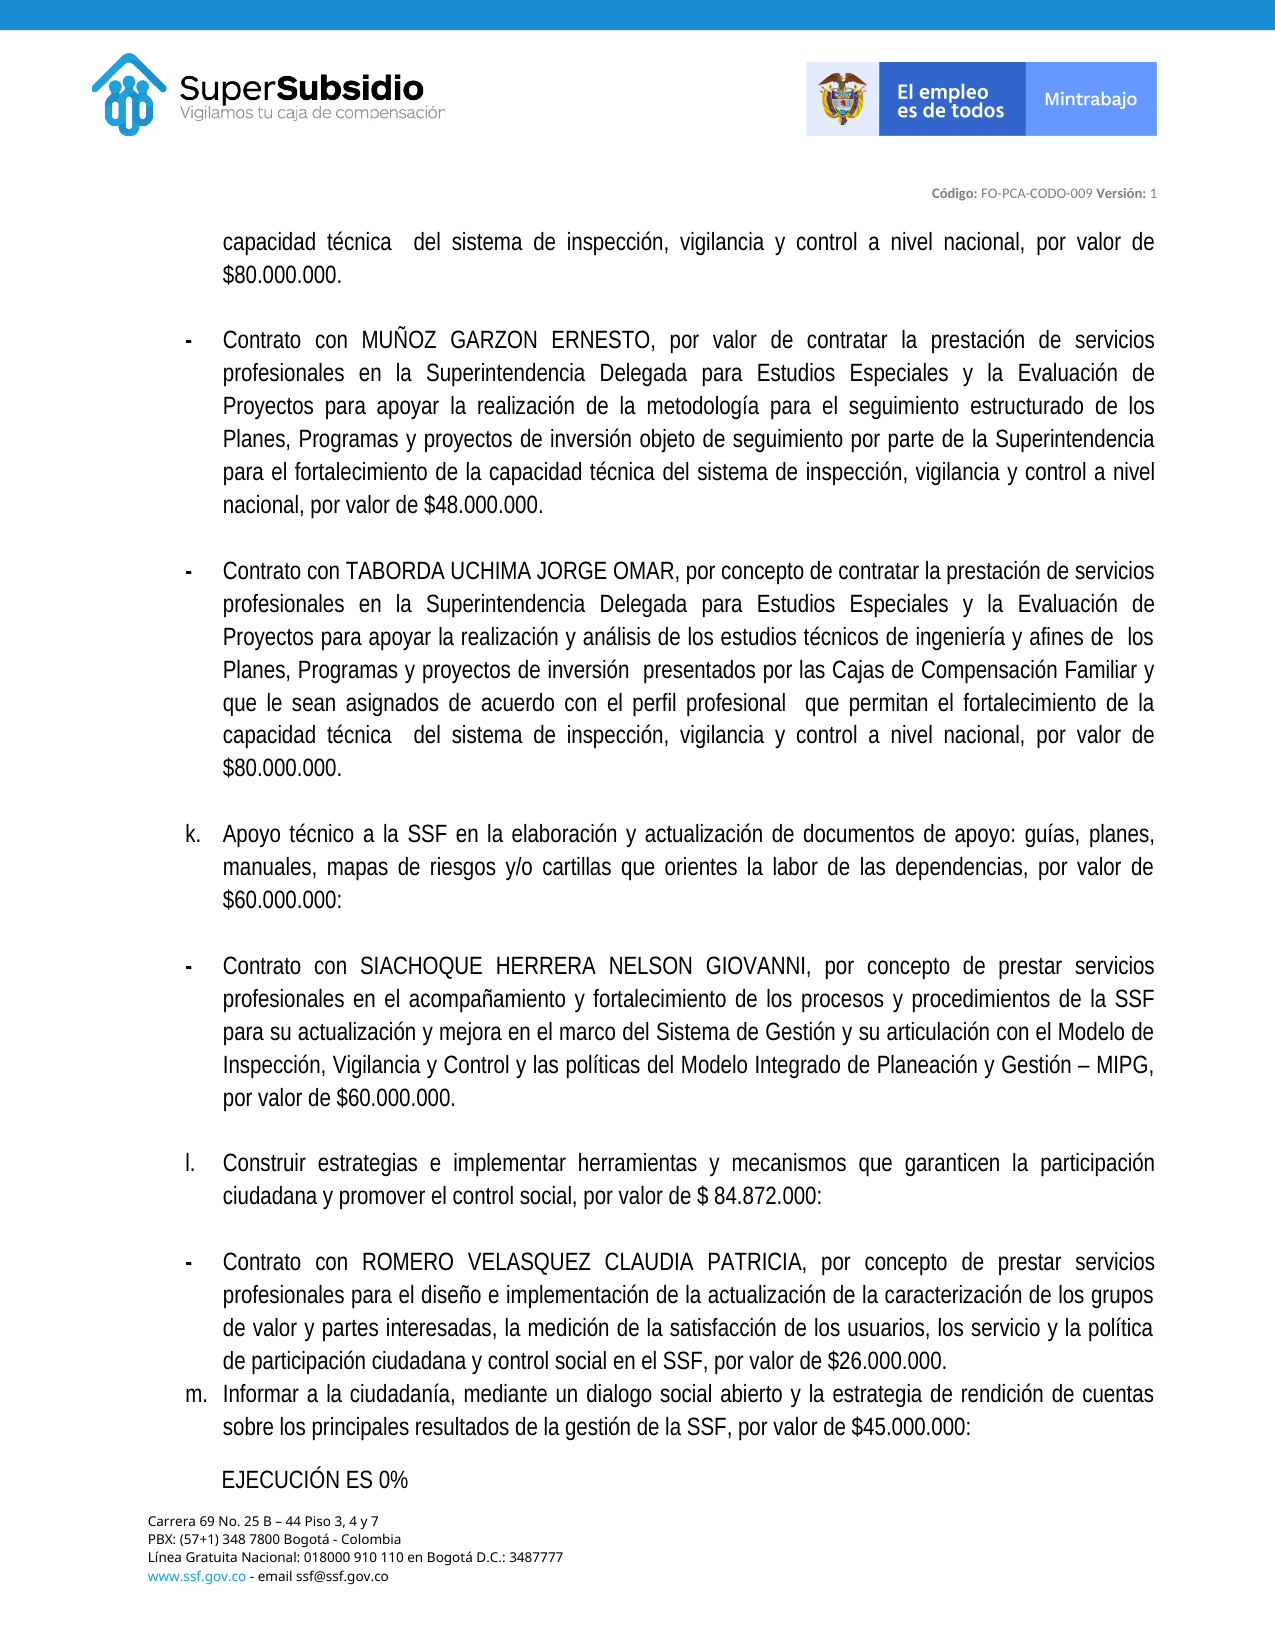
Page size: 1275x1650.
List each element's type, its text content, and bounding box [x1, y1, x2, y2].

list Contrato con MUÑOZ GARZON ERNESTO, por valor de contratar la prestación de servicios profesionales en la Superintendencia Delegada para Estudios Especiales y la Evaluación de Proyectos para apoyar la realización de la metodología para el seguimiento estructurado de los Planes, Programas y proyectos de inversión objeto de seguimiento por parte de la Superintendencia para el fortalecimiento de la capacidad técnica del sistema de inspección, vigilancia y control a nivel nacional, por valor de $48.000.000. [185, 325, 1157, 519]
list Informar a la ciudadanía, mediante un dialogo social abierto y la estrategia de rendición de cuentas sobre los principales resultados de la gestión de la SSF, por valor de $45.000.000: [185, 1379, 1157, 1440]
list Contrato con SIACHOQUE HERRERA NELSON GIOVANNI, por concepto de prestar servicios profesionales en el acompañamiento y fortalecimiento de los procesos y procedimientos de la SSF para su actualización y mejora en el marco del Sistema de Gestión y su articulación con el Modelo de Inspección, Vigilancia y Control y las políticas del Modelo Integrado de Planeación y Gestión – MIPG, por valor de $60.000.000. [185, 951, 1157, 1111]
list Construir estrategias e implementar herramientas y mecanismos que garanticen la participación ciudadana y promover el control social, por valor de $ 84.872.000: [185, 1148, 1157, 1210]
list Contrato con ROMERO VELASQUEZ CLAUDIA PATRICIA, por concepto de prestar servicios profesionales para el diseño e implementación de la actualización de la caracterización de los grupos de valor y partes interesadas, la medición de la satisfacción de los usuarios, los servicio y la política de participación ciudadana y control social en el SSF, por valor de $26.000.000. [185, 1247, 1157, 1374]
picture [147, 1574, 157, 1581]
picture [92, 53, 446, 136]
list Apoyo técnico a la SSF en la elaboración y actualización de documentos de apoyo: guías, planes, manuales, mapas de riesgos y/o cartillas que orientes la labor de las dependencias, por valor de $60.000.000: [185, 819, 1157, 914]
picture [806, 62, 1157, 136]
picture [191, 1571, 201, 1581]
text EJECUCIÓN ES 0% [148, 1465, 1157, 1494]
picture [205, 1574, 211, 1584]
list Contrato con TABORDA UCHIMA JORGE OMAR, por concepto de contratar la prestación de servicios profesionales en la Superintendencia Delegada para Estudios Especiales y la Evaluación de Proyectos para apoyar la realización y análisis de los estudios técnicos de ingeniería y afines de los Planes, Programas y proyectos de inversión presentados por las Cajas de Compensación Familiar y que le sean asignados de acuerdo con el perfil profesional que permitan el fortalecimiento de la capacidad técnica del sistema de inspección, vigilancia y control a nivel nacional, por valor de $80.000.000. [185, 556, 1157, 782]
picture [158, 1574, 168, 1581]
